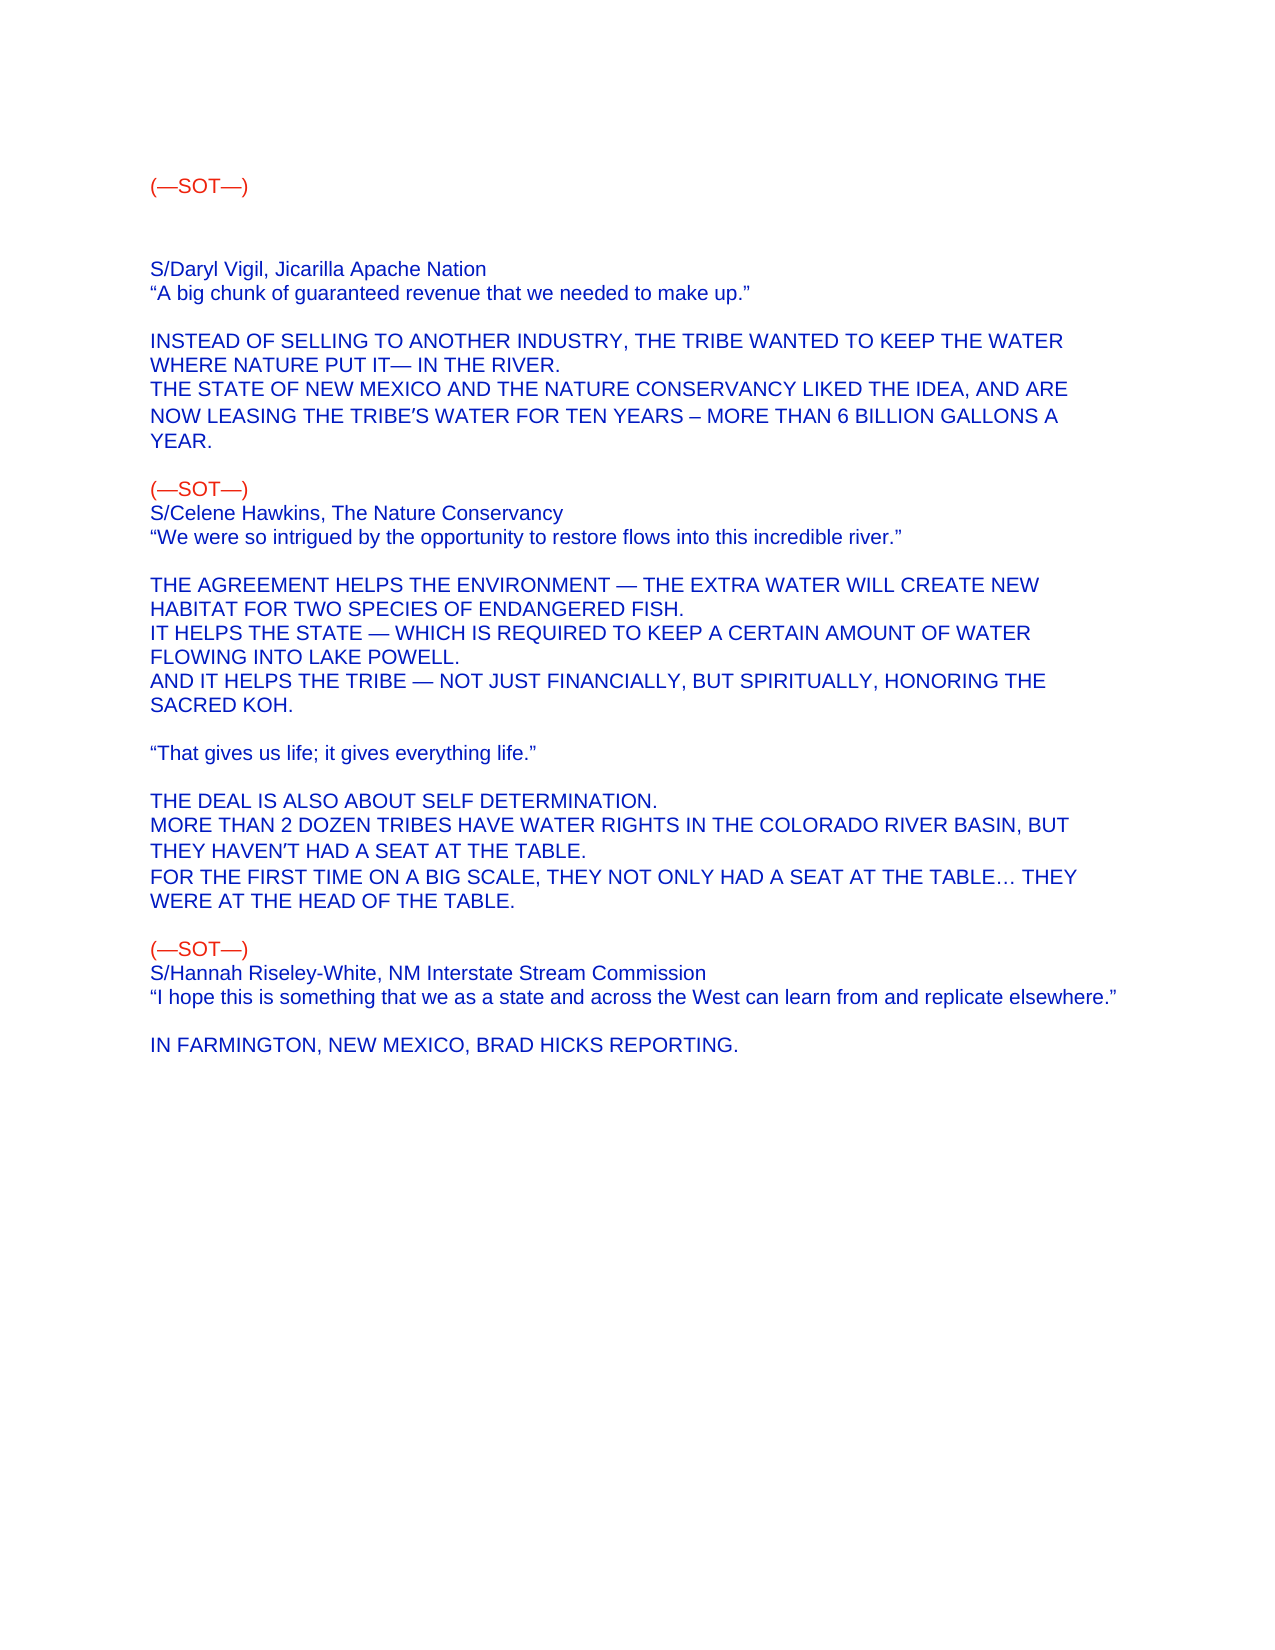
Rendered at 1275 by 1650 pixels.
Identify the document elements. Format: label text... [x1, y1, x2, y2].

text “A big chunk of guaranteed revenue that we needed to make up.” [150, 281, 1125, 305]
text THE AGREEMENT HELPS THE ENVIRONMENT — THE EXTRA WATER WILL CREATE NEW HABITAT FOR TWO SPECIES OF ENDANGERED FISH. [150, 573, 1125, 621]
text “That gives us life; it gives everything life.” [150, 741, 1125, 765]
text IN FARMINGTON, NEW MEXICO, BRAD HICKS REPORTING. [150, 1033, 1125, 1057]
text “I hope this is something that we as a state and across the West can learn from and replicate elsewhere.” [150, 985, 1125, 1009]
text (—SOT—) [150, 937, 1125, 961]
text AND IT HELPS THE TRIBE — NOT JUST FINANCIALLY, BUT SPIRITUALLY, HONORING THE SACRED KOH. [150, 669, 1125, 717]
text (—SOT—) [150, 477, 1125, 501]
text S/Daryl Vigil, Jicarilla Apache Nation [150, 257, 1125, 281]
text THE STATE OF NEW MEXICO AND THE NATURE CONSERVANCY LIKED THE IDEA, AND ARE NOW LEASING THE TRIBE’S WATER FOR TEN YEARS – MORE THAN 6 BILLION GALLONS A YEAR. [150, 377, 1125, 453]
text FOR THE FIRST TIME ON A BIG SCALE, THEY NOT ONLY HAD A SEAT AT THE TABLE… THEY WERE AT THE HEAD OF THE TABLE. [150, 865, 1125, 913]
text THE DEAL IS ALSO ABOUT SELF DETERMINATION. [150, 789, 1125, 813]
text INSTEAD OF SELLING TO ANOTHER INDUSTRY, THE TRIBE WANTED TO KEEP THE WATER WHERE NATURE PUT IT— IN THE RIVER. [150, 329, 1125, 377]
text MORE THAN 2 DOZEN TRIBES HAVE WATER RIGHTS IN THE COLORADO RIVER BASIN, BUT THEY HAVEN’T HAD A SEAT AT THE TABLE. [150, 813, 1125, 865]
text “We were so intrigued by the opportunity to restore flows into this incredible river.” [150, 525, 1125, 549]
text IT HELPS THE STATE — WHICH IS REQUIRED TO KEEP A CERTAIN AMOUNT OF WATER FLOWING INTO LAKE POWELL. [150, 621, 1125, 669]
text S/Celene Hawkins, The Nature Conservancy [150, 501, 1125, 525]
text (—SOT—) [150, 174, 1125, 198]
text S/Hannah Riseley-White, NM Interstate Stream Commission [150, 961, 1125, 985]
